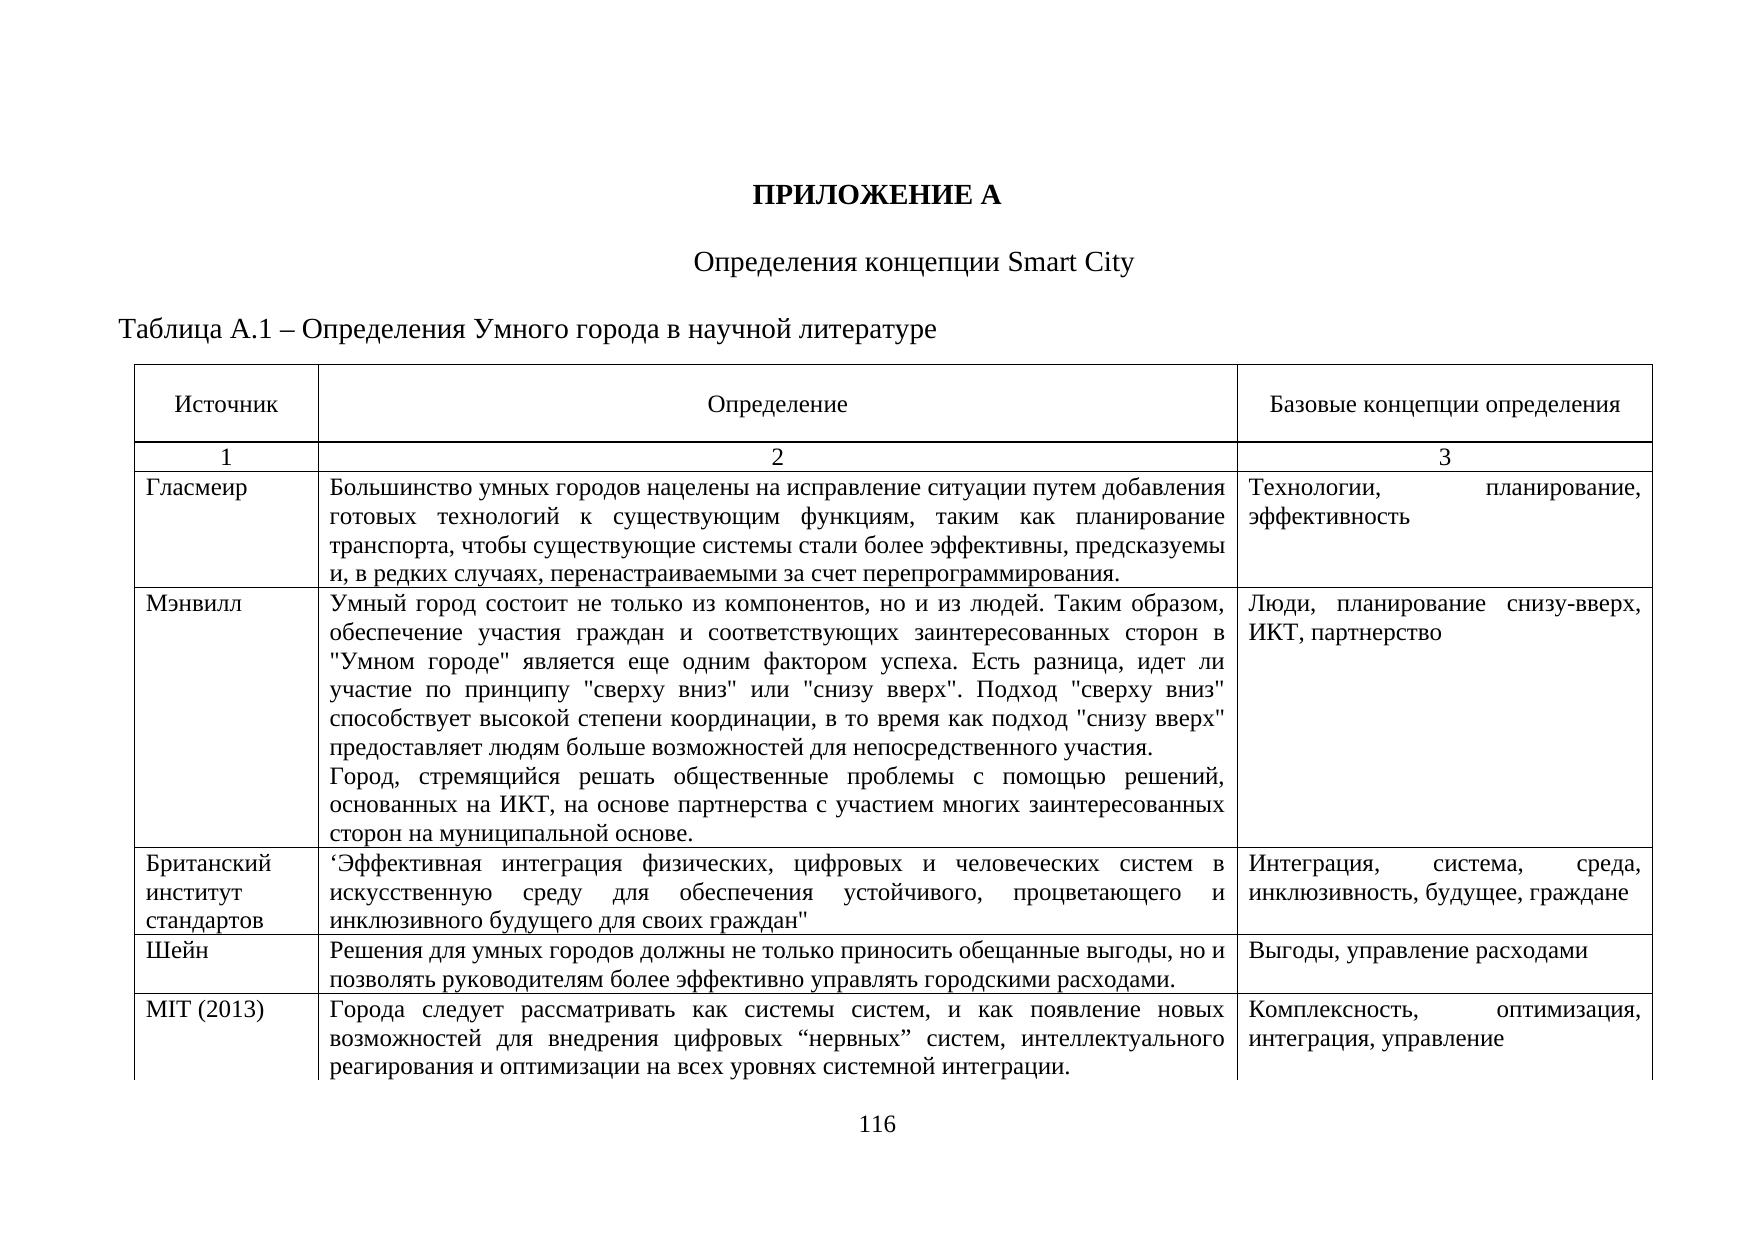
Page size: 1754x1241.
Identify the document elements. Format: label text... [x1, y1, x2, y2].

table_cell Города следует рассматривать как системы систем, и как появление новых возможностей для внедрения цифровых “нервных” систем, интеллектуального реагирования и оптимизации на всех уровнях системной интеграции. [319, 994, 1237, 1080]
table_cell Технологии, планирование, эффективность [1238, 472, 1652, 587]
table_cell Выгоды, управление расходами [1238, 935, 1652, 993]
subtitle Определения концепции Smart City [118, 244, 1636, 278]
table_cell Люди, планирование снизу-вверх, ИКТ, партнерство [1238, 588, 1652, 847]
table_cell 2 [319, 443, 1237, 471]
table_cell Британский институт стандартов [135, 848, 318, 934]
table_cell Гласмеир [135, 472, 318, 587]
table_header Источник [135, 365, 318, 441]
table_cell Большинство умных городов нацелены на исправление ситуации путем добавления готовых технологий к существующим функциям, таким как планирование транспорта, чтобы существующие системы стали более эффективны, предсказуемы и, в редких случаях, перенастраиваемыми за счет перепрограммирования. [319, 472, 1237, 587]
table_cell Интеграция, система, среда, инклюзивность, будущее, граждане [1238, 848, 1652, 934]
table_cell Умный город состоит не только из компонентов, но и из людей. Таким образом, обеспечение участия граждан и соответствующих заинтересованных сторон в "Умном городе" является еще одним фактором успеха. Есть разница, идет ли участие по принципу "сверху вниз" или "снизу вверх". Подход "сверху вниз" способствует высокой степени координации, в то время как подход "снизу вверх" предоставляет людям больше возможностей для непосредственного участия. Город, стремящийся решать общественные проблемы с помощью решений, основанных на ИКТ, на основе партнерства с участием многих заинтересованных сторон на муниципальной основе. [319, 588, 1237, 847]
table_cell Мэнвилл [135, 588, 318, 847]
table_cell Шейн [135, 935, 318, 993]
text Таблица А.1 – Определения Умного города в научной литературе [118, 311, 1636, 345]
subtitle ПРИЛОЖЕНИЕ А [118, 177, 1636, 211]
table_cell MIT (2013) [135, 994, 318, 1080]
table_cell Решения для умных городов должны не только приносить обещанные выгоды, но и позволять руководителям более эффективно управлять городскими расходами. [319, 935, 1237, 993]
table_cell 1 [135, 443, 318, 471]
table_cell ‘Эффективная интеграция физических, цифровых и человеческих систем в искусственную среду для обеспечения устойчивого, процветающего и инклюзивного будущего для своих граждан" [319, 848, 1237, 934]
table_cell 3 [1238, 443, 1652, 471]
table_cell Комплексность, оптимизация, интеграция, управление [1238, 994, 1652, 1080]
table_header Определение [319, 365, 1237, 441]
table_header Базовые концепции определения [1238, 365, 1652, 441]
